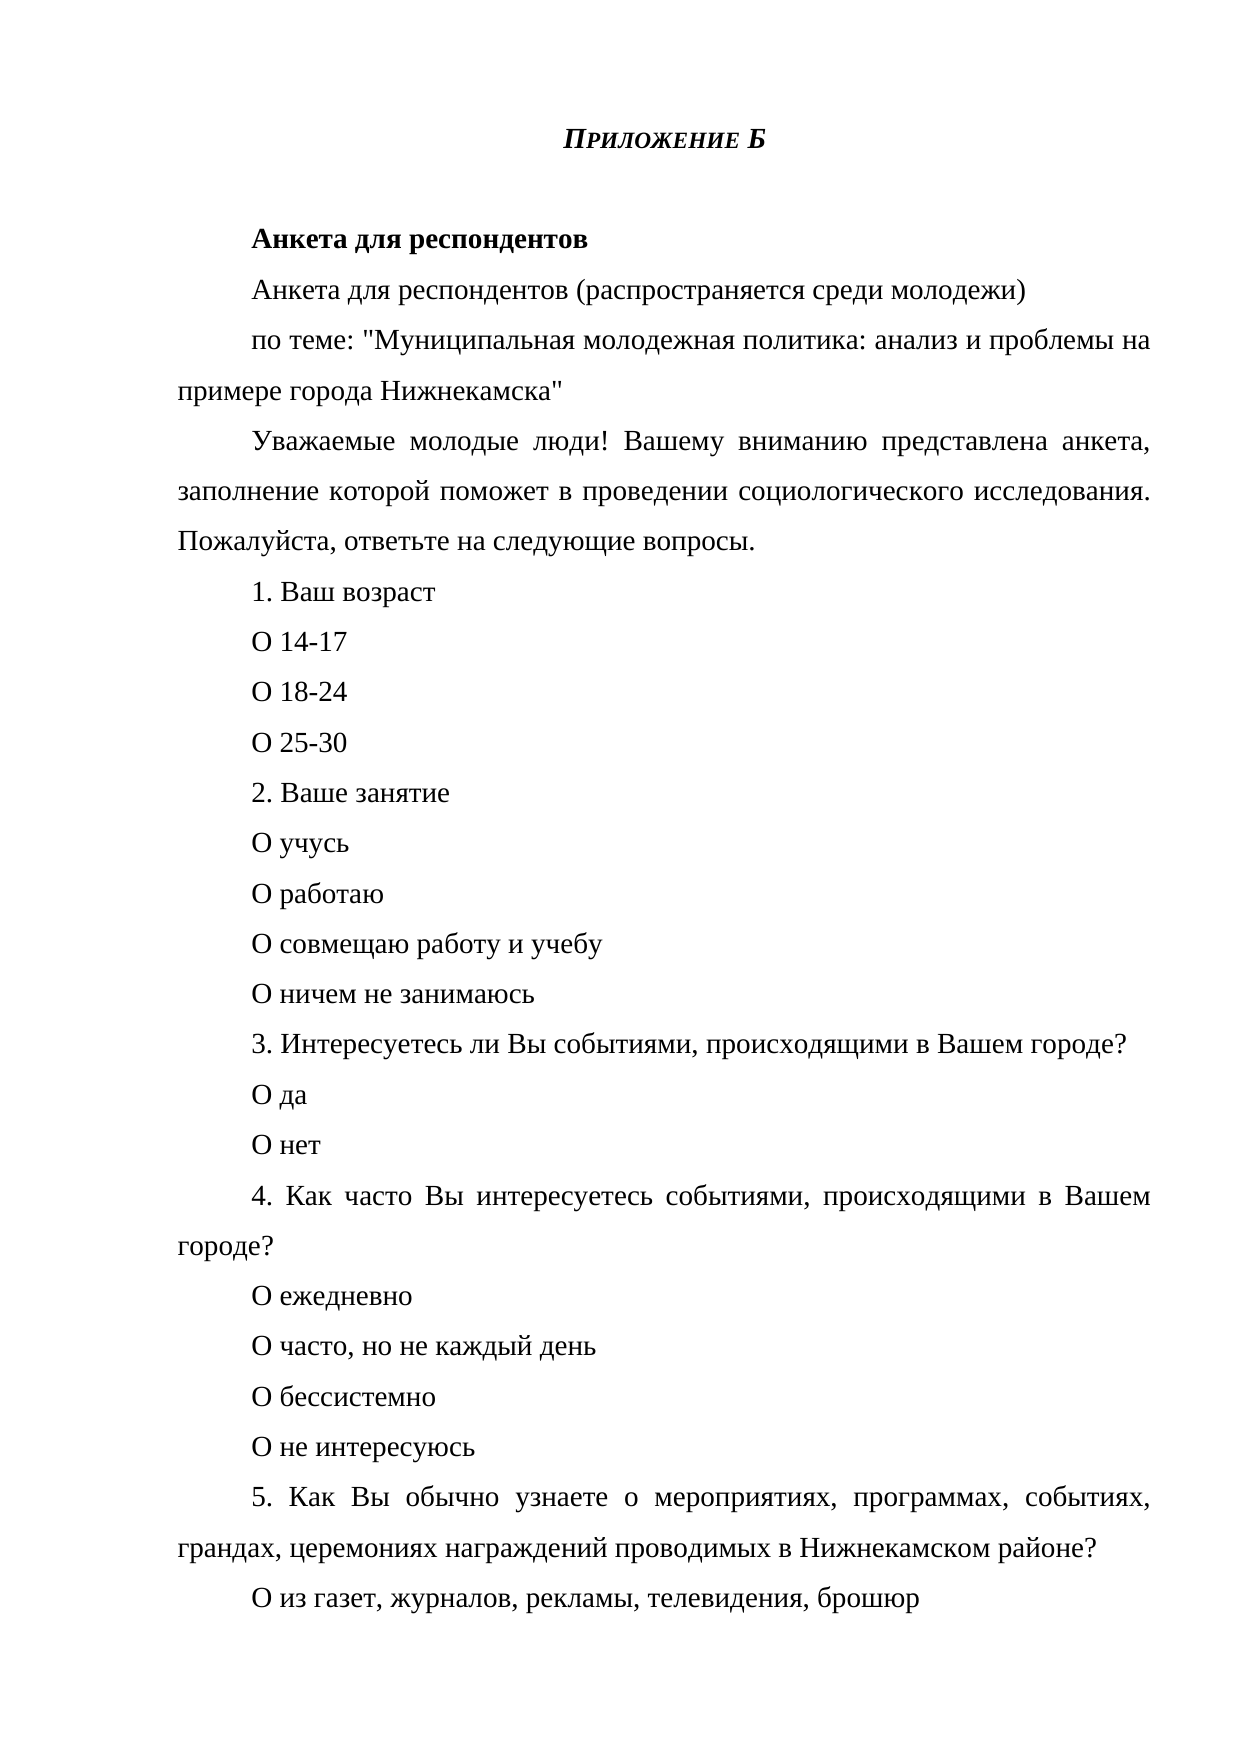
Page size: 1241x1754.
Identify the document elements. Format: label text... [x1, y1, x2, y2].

text О из газет, журналов, рекламы, телевидения, брошюр [177, 1580, 1152, 1614]
text Приложение Б [177, 121, 1152, 154]
text О совмещаю работу и учебу [177, 926, 1152, 959]
text 1. Ваш возраст [177, 574, 1152, 607]
text О учусь [177, 825, 1152, 859]
text 5. Как Вы обычно узнаете о мероприятиях, программах, событиях, грандах, церемониях награждений проводимых в Нижнекамском районе? [177, 1479, 1152, 1563]
text О ежедневно [177, 1278, 1152, 1312]
text 2. Ваше занятие [177, 775, 1152, 809]
text 3. Интересуетесь ли Вы событиями, происходящими в Вашем городе? [177, 1027, 1152, 1060]
text О бессистемно [177, 1379, 1152, 1412]
text Анкета для респондентов (распространяется среди молодежи) [177, 272, 1152, 306]
text О ничем не занимаюсь [177, 976, 1152, 1010]
text О 14-17 [177, 624, 1152, 658]
text О работаю [177, 876, 1152, 909]
text О 18-24 [177, 674, 1152, 708]
text О да [177, 1077, 1152, 1111]
text О не интересуюсь [177, 1429, 1152, 1463]
text О часто, но не каждый день [177, 1328, 1152, 1362]
text Анкета для респондентов [177, 222, 1152, 255]
text по теме: "Муниципальная молодежная политика: анализ и проблемы на примере города Нижнекамска" [177, 322, 1152, 406]
text 4. Как часто Вы интересуетесь событиями, происходящими в Вашем городе? [177, 1178, 1152, 1261]
text О нет [177, 1127, 1152, 1161]
text О 25-30 [177, 725, 1152, 758]
text Уважаемые молодые люди! Вашему вниманию представлена анкета, заполнение которой поможет в проведении социологического исследования. Пожалуйста, ответьте на следующие вопросы. [177, 423, 1152, 557]
